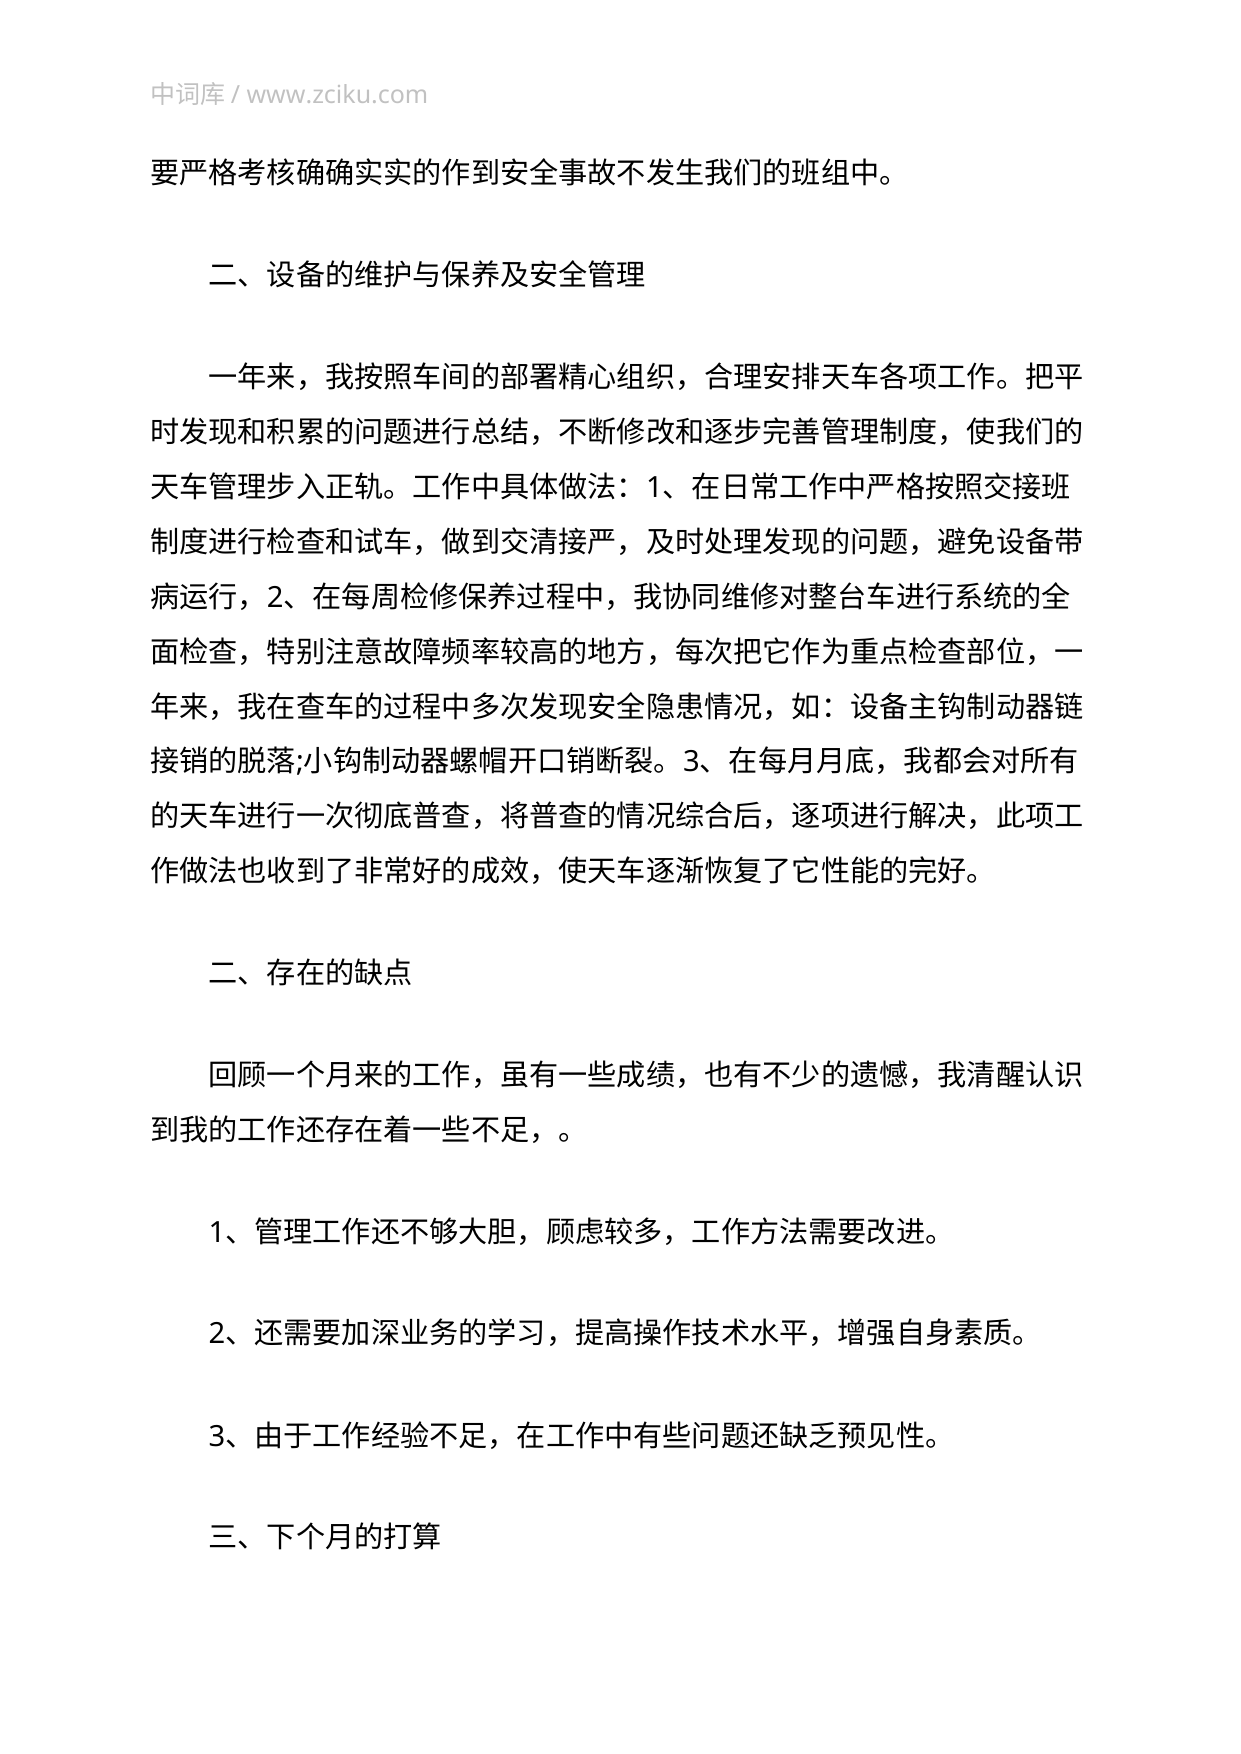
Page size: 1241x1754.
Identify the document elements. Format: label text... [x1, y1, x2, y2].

text 三、下个月的打算 [150, 1514, 1090, 1556]
text 2、还需要加深业务的学习，提高操作技术水平，增强自身素质。 [150, 1310, 1090, 1352]
text 1、管理工作还不够大胆，顾虑较多，工作方法需要改进。 [150, 1208, 1090, 1251]
text 3、由于工作经验不足，在工作中有些问题还缺乏预见性。 [150, 1412, 1090, 1454]
text 二、设备的维护与保养及安全管理 [150, 252, 1090, 294]
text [150, 150, 1090, 192]
text 二、存在的缺点 [150, 950, 1090, 992]
text 一年来，我按照车间的部署精心组织，合理安排天车各项工作。把平时发现和积累的问题进行总结，不断修改和逐步完善管理制度，使我们的天车管理步入正轨。工作中具体做法：1、在日常工作中严格按照交接班制度进行检查和试车，做到交清接严，及时处理发现的问题，避免设备带病运行，2、在每周检修保养过程中，我协同维修对整台车进行系统的全面检查，特别注意故障频率较高的地方，每次把它作为重点检查部位，一年来，我在查车的过程中多次发现安全隐患情况，如：设备主钩制动器链接销的脱落;小钩制动器螺帽开口销断裂。3、在每月月底，我都会对所有的天车进行一次彻底普查，将普查的情况综合后，逐项进行解决，此项工作做法也收到了非常好的成效，使天车逐渐恢复了它性能的完好。 [150, 353, 1090, 890]
text 回顾一个月来的工作，虽有一些成绩，也有不少的遗憾，我清醒认识到我的工作还存在着一些不足，。 [150, 1051, 1090, 1149]
